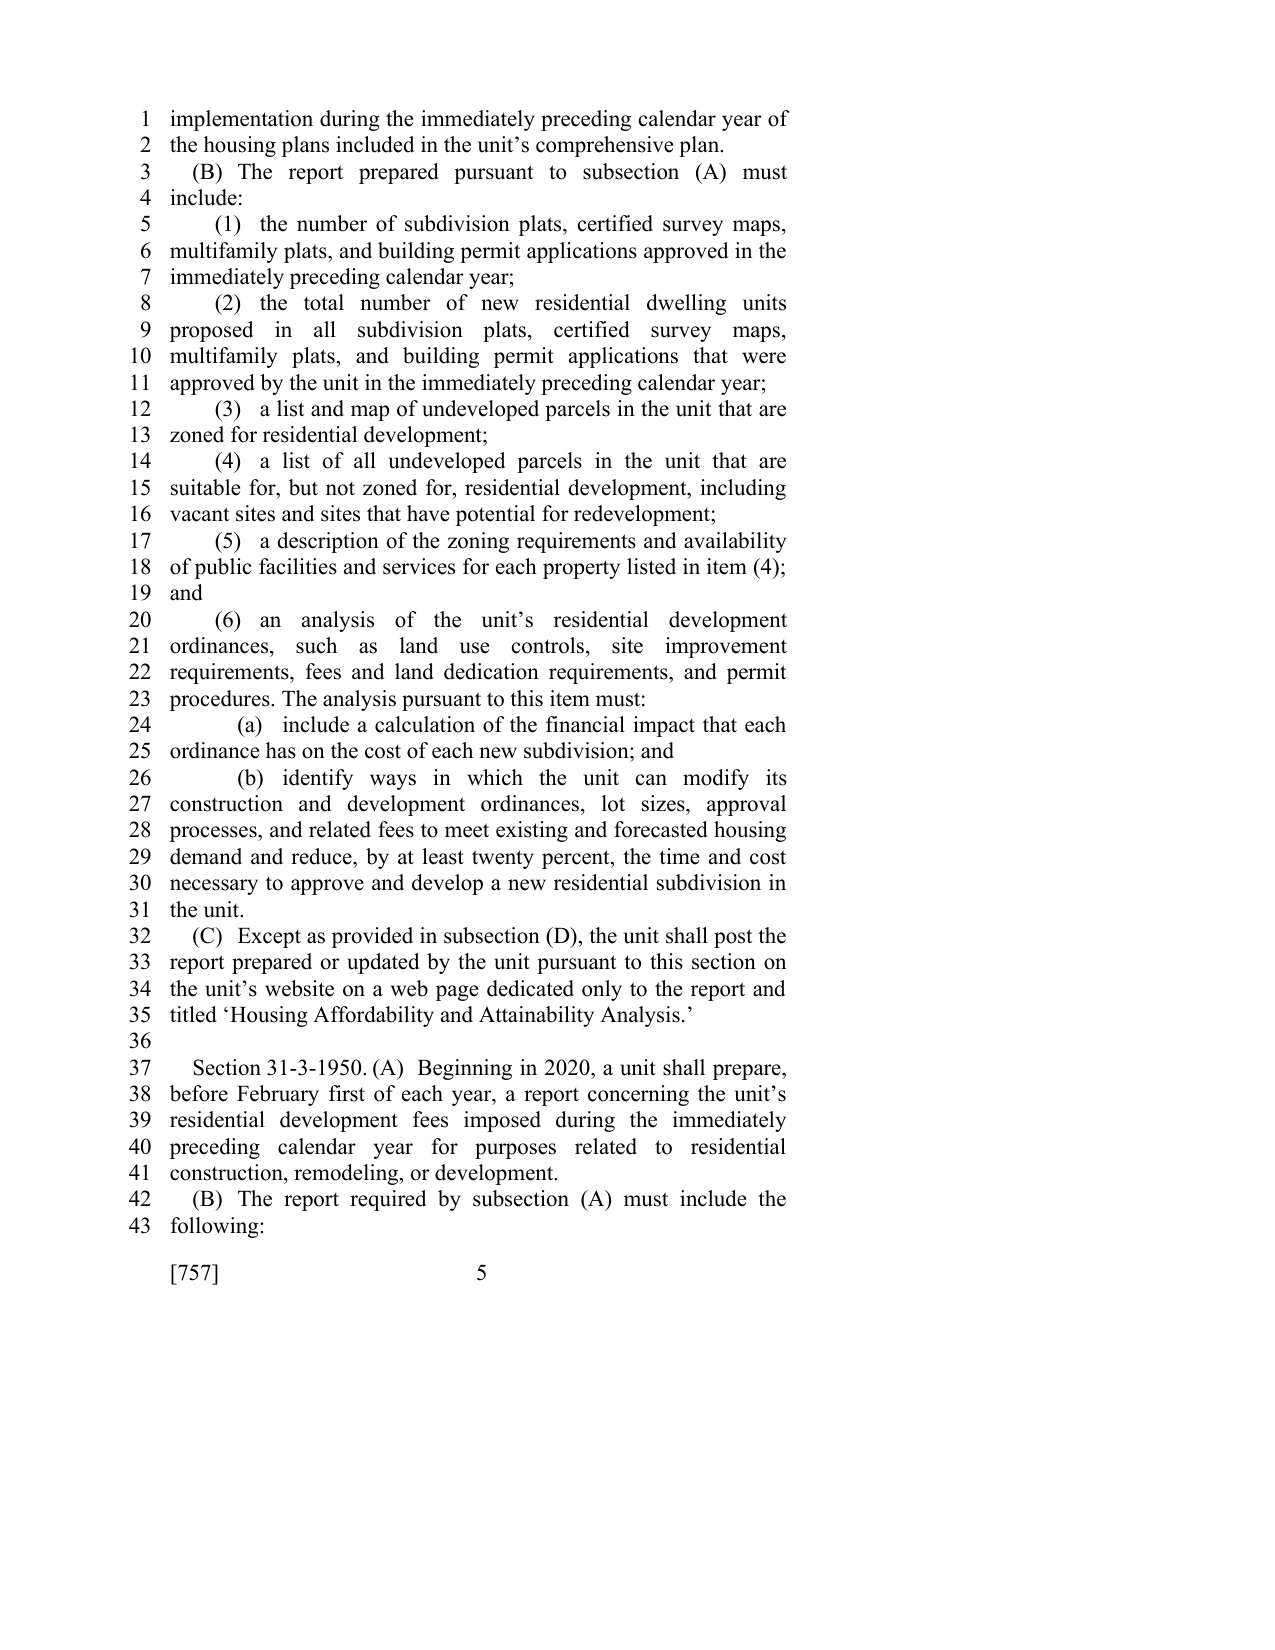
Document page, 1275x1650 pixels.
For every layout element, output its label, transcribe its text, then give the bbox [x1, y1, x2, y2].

text (2) the total number of new residential dwelling units proposed in all subdivision plats, certified survey maps, multifamily plats, and building permit applications that were approved by the unit in the immediately preceding calendar year; [169, 289, 787, 395]
text (4) a list of all undeveloped parcels in the unit that are suitable for, but not zoned for, residential development, including vacant sites and sites that have potential for redevelopment; [169, 448, 787, 527]
text (b) identify ways in which the unit can modify its construction and development ordinances, lot sizes, approval processes, and related fees to meet existing and forecasted housing demand and reduce, by at least twenty percent, the time and cost necessary to approve and develop a new residential subdivision in the unit. [169, 764, 787, 922]
text (B) The report required by subsection (A) must include the following: [169, 1186, 787, 1238]
text (B) The report prepared pursuant to subsection (A) must include: [169, 158, 787, 210]
text (3) a list and map of undeveloped parcels in the unit that are zoned for residential development; [169, 395, 787, 448]
text (1) the number of subdivision plats, certified survey maps, multifamily plats, and building permit applications approved in the immediately preceding calendar year; [169, 210, 787, 289]
text (5) a description of the zoning requirements and availability of public facilities and services for each property listed in item (4); and [169, 527, 787, 606]
text Section 31-3-1950. (A) Beginning in 2020, a unit shall prepare, before February first of each year, a report concerning the unit’s residential development fees imposed during the immediately preceding calendar year for purposes related to residential construction, remodeling, or development. [169, 1054, 787, 1186]
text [169, 105, 787, 158]
text (6) an analysis of the unit’s residential development ordinances, such as land use controls, site improvement requirements, fees and land dedication requirements, and permit procedures. The analysis pursuant to this item must: [169, 606, 787, 711]
text (C) Except as provided in subsection (D), the unit shall post the report prepared or updated by the unit pursuant to this section on the unit’s website on a web page dedicated only to the report and titled ‘Housing Affordability and Attainability Analysis.’ [169, 922, 787, 1027]
text (a) include a calculation of the financial impact that each ordinance has on the cost of each new subdivision; and [169, 711, 787, 764]
